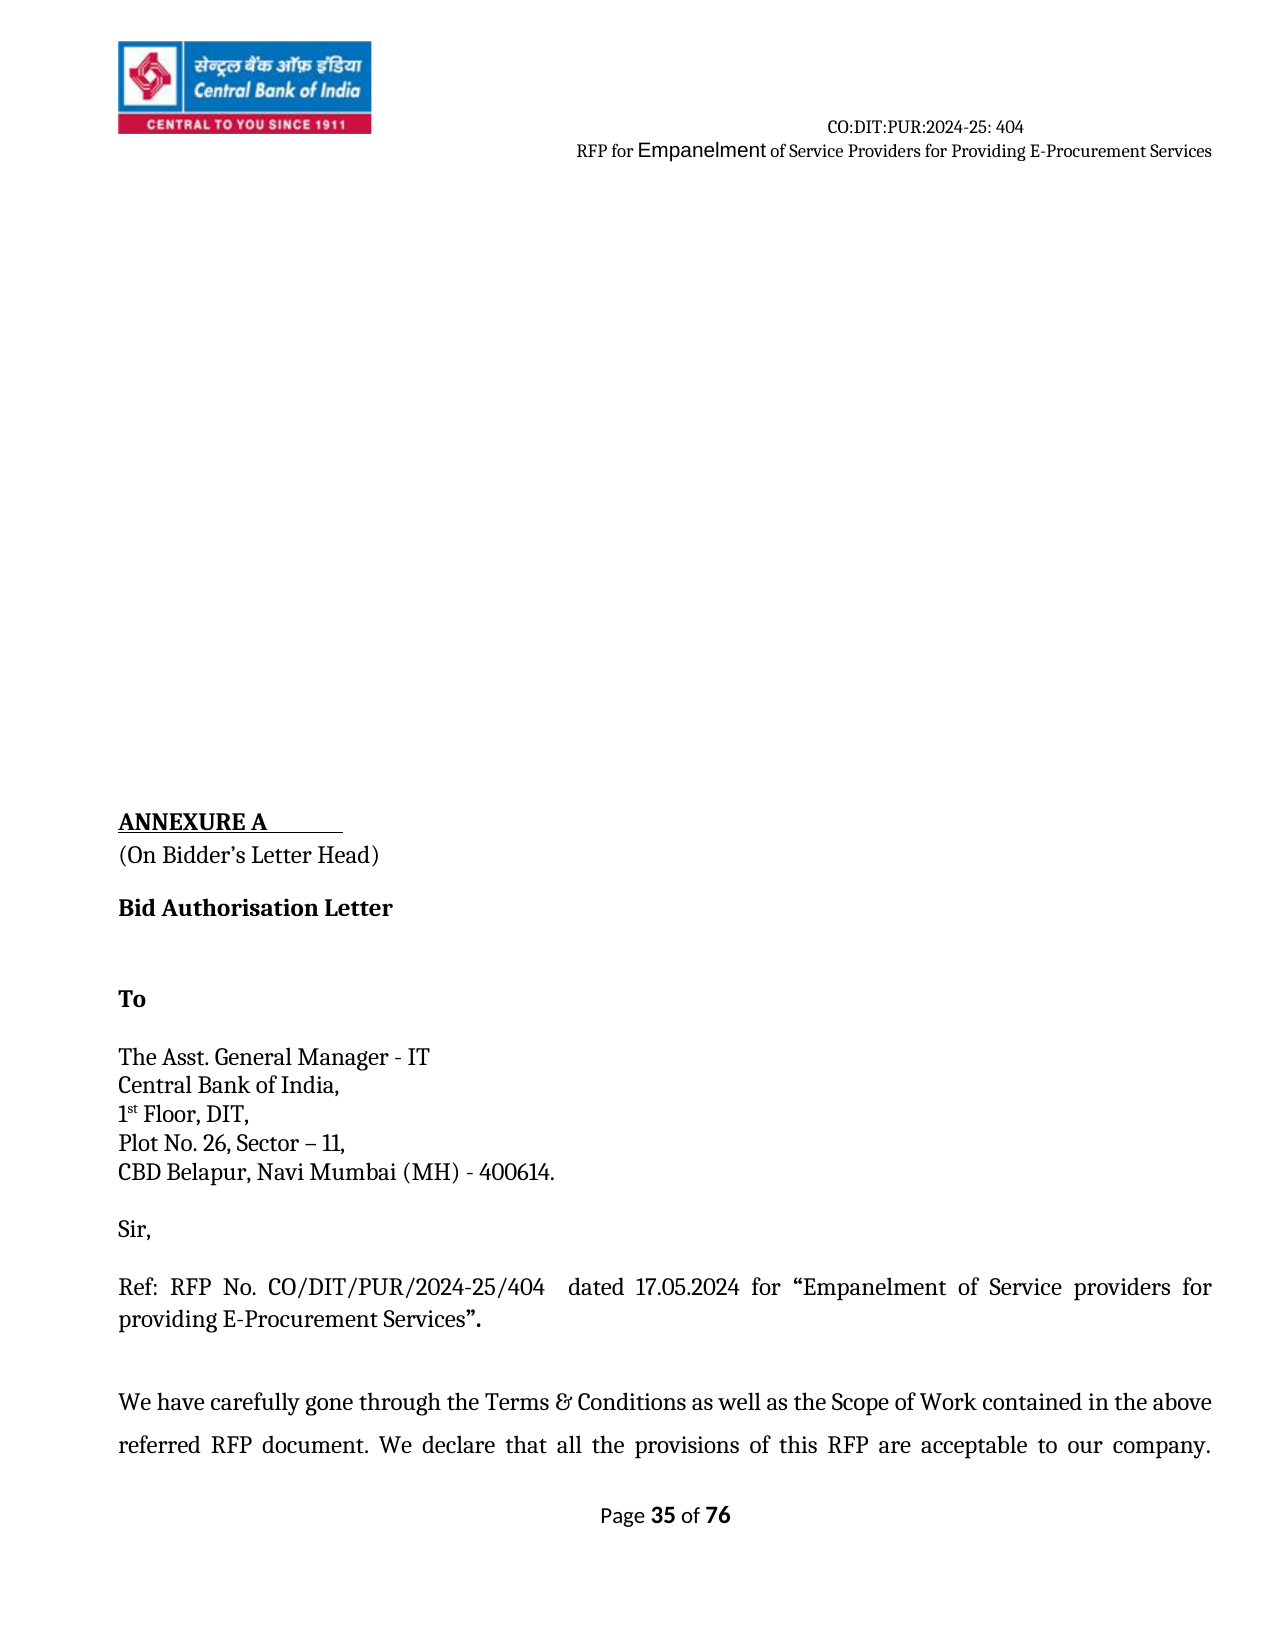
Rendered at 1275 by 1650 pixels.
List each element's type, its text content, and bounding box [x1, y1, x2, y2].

text The Asst. General Manager - IT [118, 1042, 1212, 1071]
text (On Bidder’s Letter Head) [118, 841, 1212, 869]
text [118, 1388, 1212, 1460]
text Central Bank of India, [118, 1071, 1212, 1100]
text Plot No. 26, Sector – 11, [118, 1129, 1212, 1157]
text Sir, [118, 1215, 1212, 1244]
text CBD Belapur, Navi Mumbai (MH) - 400614. [118, 1157, 1212, 1186]
text ANNEXURE A [118, 807, 1212, 836]
text To [118, 985, 1212, 1014]
text Ref: RFP No. CO/DIT/PUR/2024-25/404 dated 17.05.2024 for “Empanelment of Service providers for providing E-Procurement Services”. [118, 1272, 1212, 1334]
subtitle Bid Authorisation Letter [118, 894, 1212, 923]
text 1st Floor, DIT, [118, 1100, 1212, 1129]
